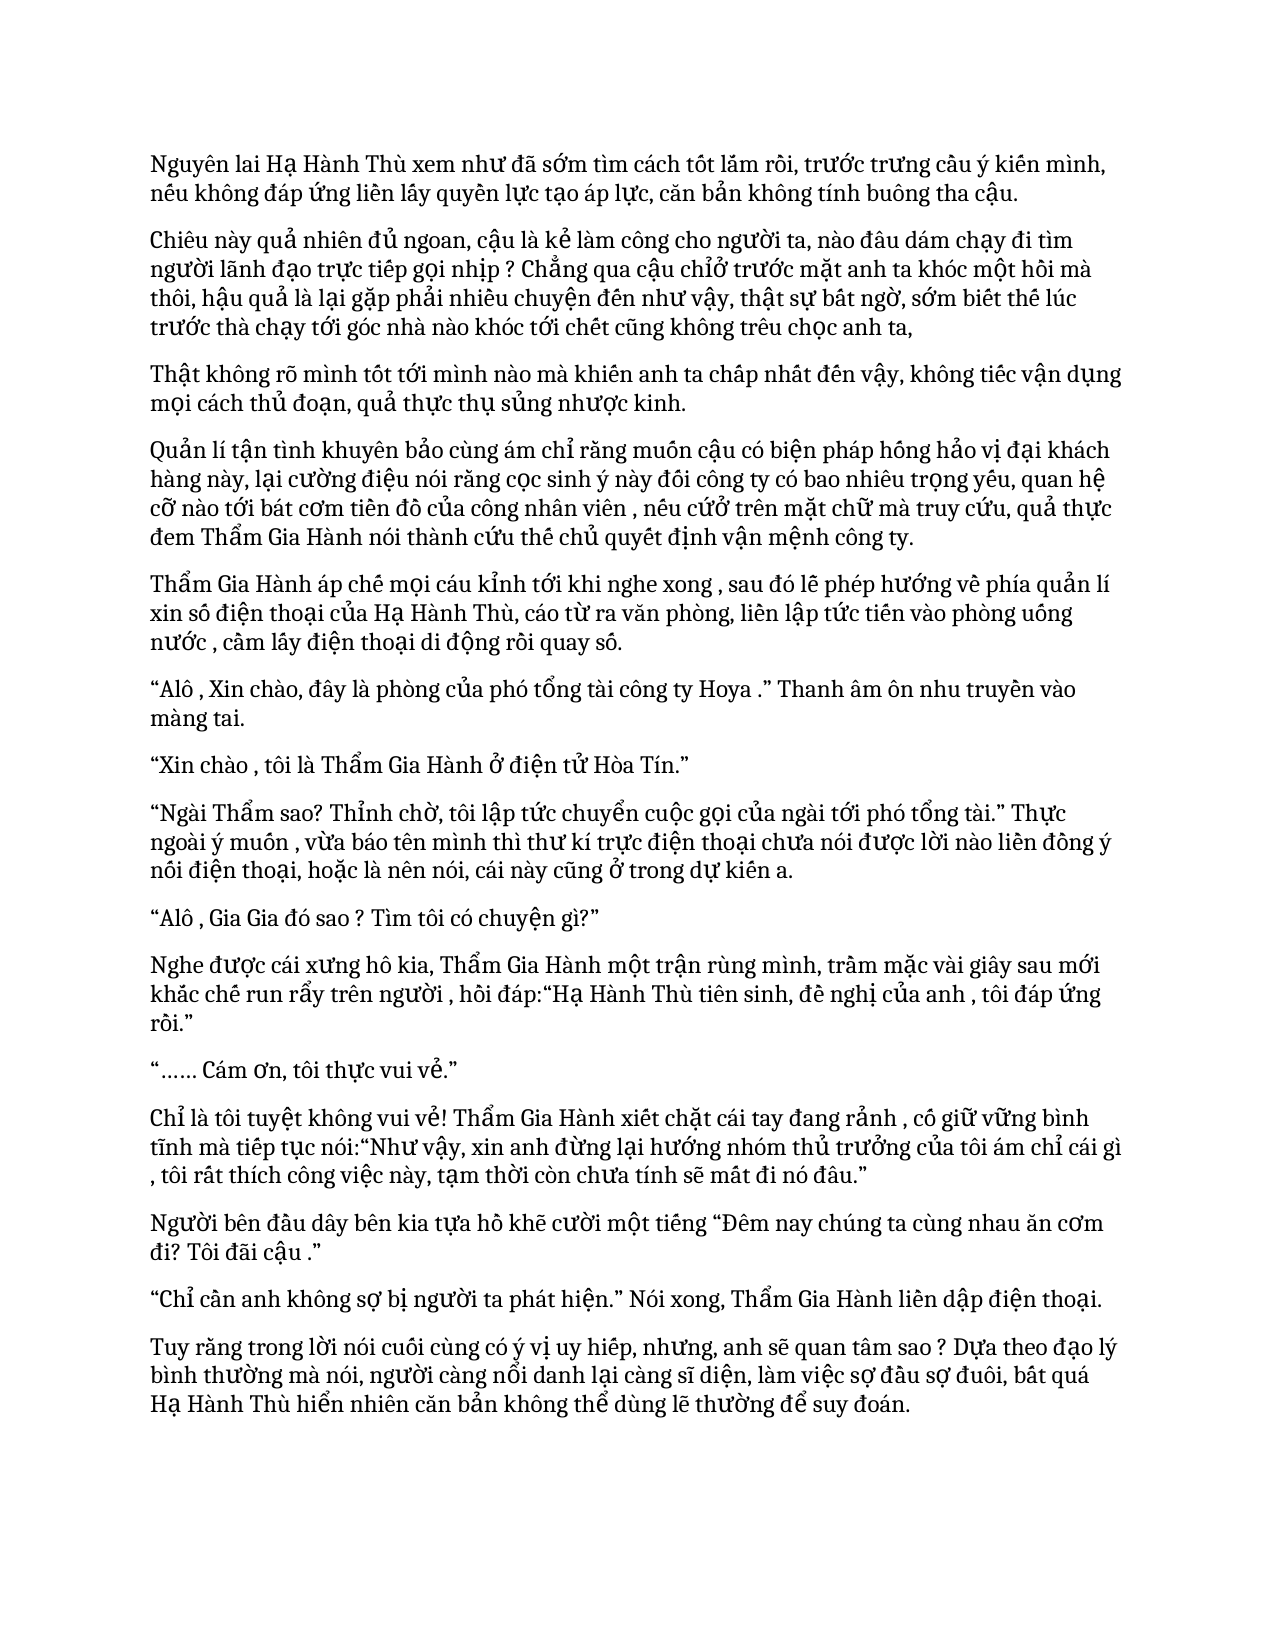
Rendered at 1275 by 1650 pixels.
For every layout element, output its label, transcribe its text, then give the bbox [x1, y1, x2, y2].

text Chỉ là tôi tuyệt không vui vẻ! Thẩm Gia Hành xiết chặt cái tay đang rảnh , cố giữ vững bình tĩnh mà tiếp tục nói:“Như vậy, xin anh đừng lại hướng nhóm thủ trưởng của tôi ám chỉ cái gì , tôi rất thích công việc này, tạm thời còn chưa tính sẽ mất đi nó đâu.” [150, 1104, 1125, 1190]
text Nghe được cái xưng hô kia, Thẩm Gia Hành một trận rùng mình, trầm mặc vài giây sau mới khắc chế run rẩy trên người , hồi đáp:“Hạ Hành Thù tiên sinh, đề nghị của anh , tôi đáp ứng rồi.” [150, 951, 1125, 1037]
text “Chỉ cần anh không sợ bị người ta phát hiện.” Nói xong, Thẩm Gia Hành liền dập điện thoại. [150, 1285, 1125, 1314]
text Thật không rõ mình tốt tới mình nào mà khiến anh ta chấp nhất đến vậy, không tiếc vận dụng mọi cách thủ đoạn, quả thực thụ sủng nhược kinh. [150, 360, 1125, 417]
text “Alô , Gia Gia đó sao ? Tìm tôi có chuyện gì?” [150, 904, 1125, 932]
text Tuy rằng trong lời nói cuối cùng có ý vị uy hiếp, nhưng, anh sẽ quan tâm sao ? Dựa theo đạo lý bình thường mà nói, người càng nổi danh lại càng sĩ diện, làm việc sợ đầu sợ đuôi, bất quá Hạ Hành Thù hiển nhiên căn bản không thể dùng lẽ thường để suy đoán. [150, 1332, 1125, 1419]
text Nguyên lai Hạ Hành Thù xem như đã sớm tìm cách tốt lắm rồi, trước trưng cầu ý kiến mình, nếu không đáp ứng liền lấy quyền lực tạo áp lực, căn bản không tính buông tha cậu. [150, 150, 1125, 207]
text “…… Cám ơn, tôi thực vui vẻ.” [150, 1056, 1125, 1085]
text “Xin chào , tôi là Thẩm Gia Hành ở điện tử Hòa Tín.” [150, 751, 1125, 780]
text Thẩm Gia Hành áp chế mọi cáu kỉnh tới khi nghe xong , sau đó lễ phép hướng về phía quản lí xin số điện thoại của Hạ Hành Thù, cáo từ ra văn phòng, liền lập tức tiến vào phòng uống nước , cầm lấy điện thoại di động rồi quay số. [150, 570, 1125, 656]
text Chiêu này quả nhiên đủ ngoan, cậu là kẻ làm công cho người ta, nào đâu dám chạy đi tìm người lãnh đạo trực tiếp gọi nhịp ? Chẳng qua cậu chỉở trước mặt anh ta khóc một hồi mà thôi, hậu quả là lại gặp phải nhiều chuyện đến như vậy, thật sự bất ngờ, sớm biết thế lúc trước thà chạy tới góc nhà nào khóc tới chết cũng không trêu chọc anh ta, [150, 226, 1125, 341]
text “Alô , Xin chào, đây là phòng của phó tổng tài công ty Hoya .” Thanh âm ôn nhu truyền vào màng tai. [150, 675, 1125, 732]
text Người bên đầu dây bên kia tựa hồ khẽ cười một tiếng “Đêm nay chúng ta cùng nhau ăn cơm đi? Tôi đãi cậu .” [150, 1209, 1125, 1266]
text “Ngài Thẩm sao? Thỉnh chờ, tôi lập tức chuyển cuộc gọi của ngài tới phó tổng tài.” Thực ngoài ý muốn , vừa báo tên mình thì thư kí trực điện thoại chưa nói được lời nào liền đồng ý nối điện thoại, hoặc là nên nói, cái này cũng ở trong dự kiến a. [150, 799, 1125, 885]
text Quản lí tận tình khuyên bảo cùng ám chỉ rằng muốn cậu có biện pháp hống hảo vị đại khách hàng này, lại cường điệu nói rằng cọc sinh ý này đối công ty có bao nhiêu trọng yếu, quan hệ cỡ nào tới bát cơm tiền đồ của công nhân viên , nếu cứở trên mặt chữ mà truy cứu, quả thực đem Thẩm Gia Hành nói thành cứu thế chủ quyết định vận mệnh công ty. [150, 436, 1125, 551]
